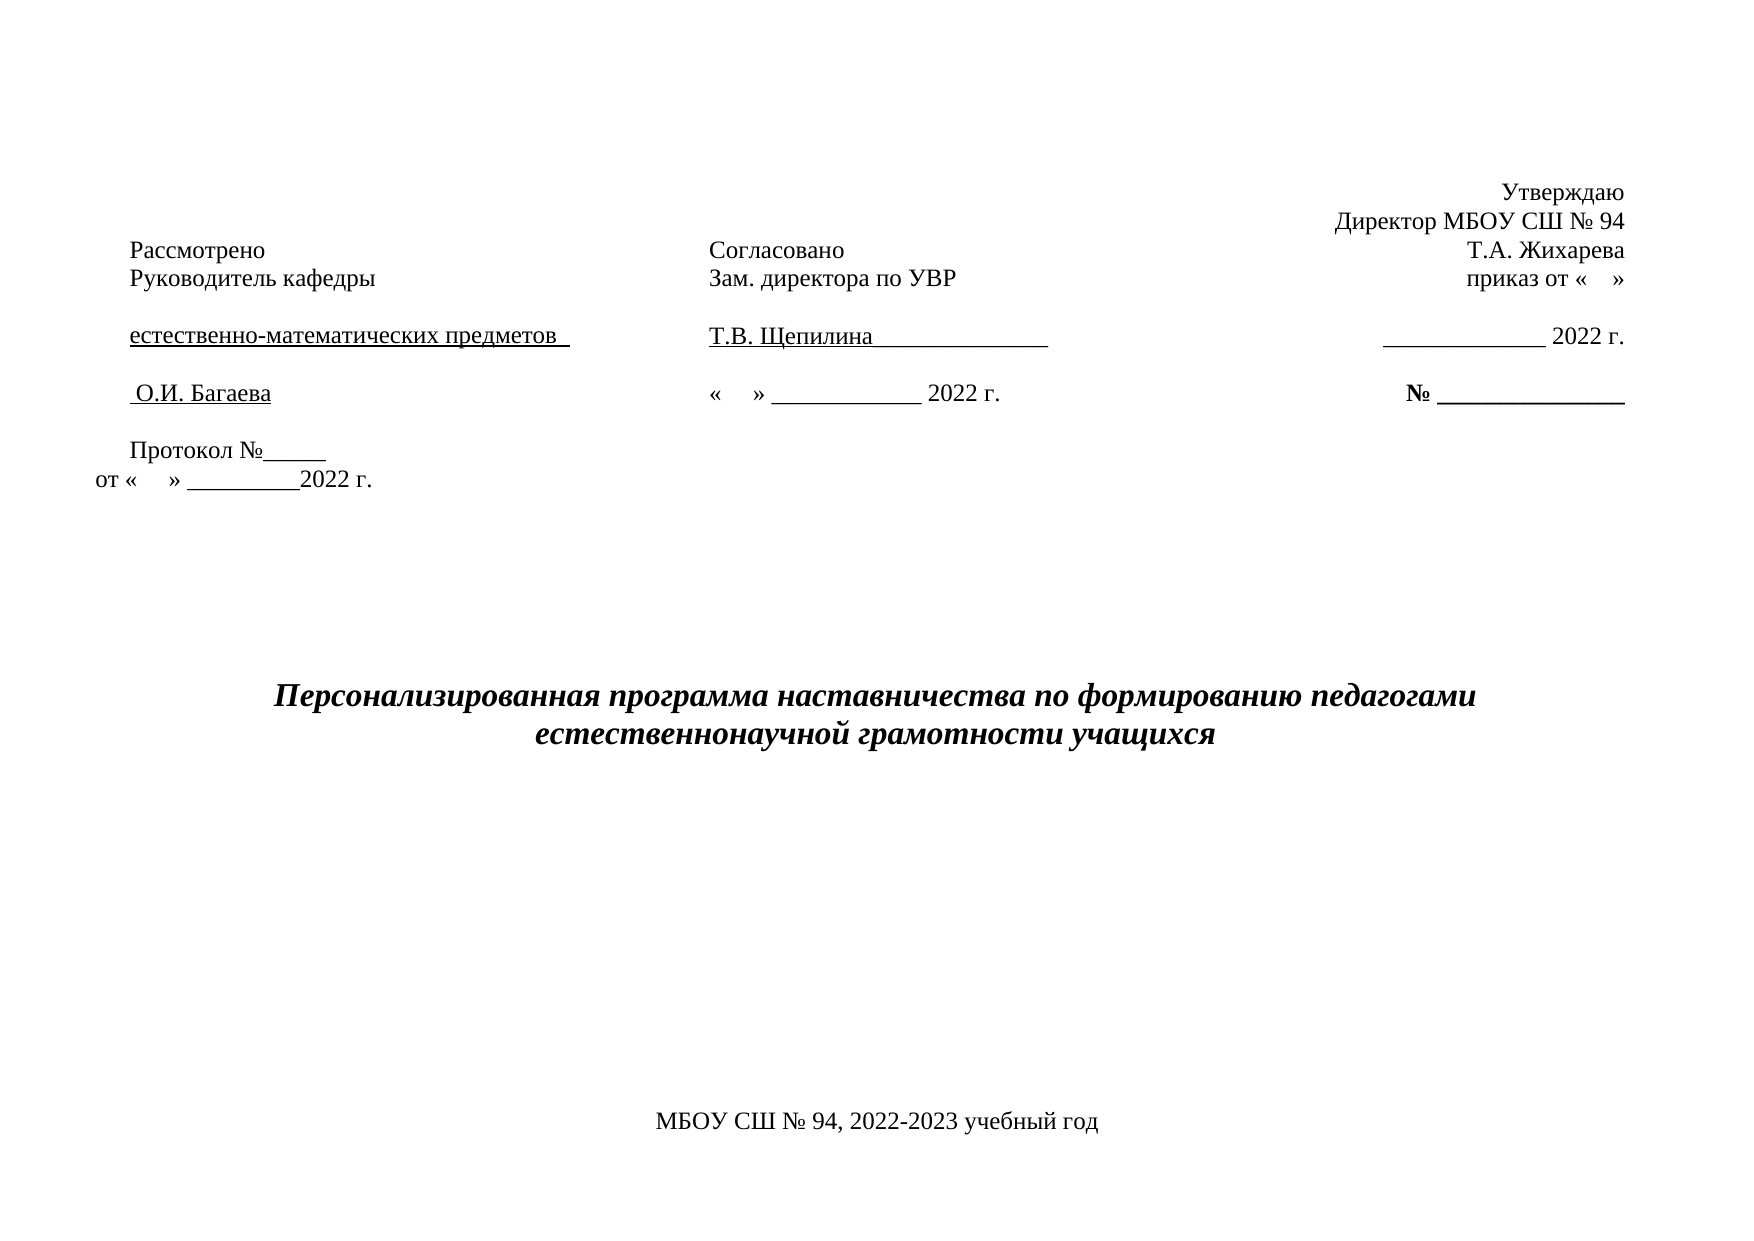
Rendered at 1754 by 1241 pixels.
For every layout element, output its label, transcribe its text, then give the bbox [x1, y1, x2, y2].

table_header Утверждаю Директор МБОУ СШ № 94 Т.А. Жихарева приказ от « » _____________ 2022 г. № _______________ [1130, 177, 1636, 493]
text Персонализированная программа наставничества по формированию педагогами естественнонаучной грамотности учащихся [118, 675, 1636, 752]
text МБОУ СШ № 94, 2022-2023 учебный год [118, 1106, 1636, 1135]
table_header Рассмотрено Руководитель кафедры естественно-математических предметов О.И. Багаева Протокол №_____ от « » _________2022 г. [118, 177, 624, 493]
table_header Согласовано Зам. директора по УВР Т.В. Щепилина______________ « » ____________ 2022 г. [624, 177, 1130, 493]
